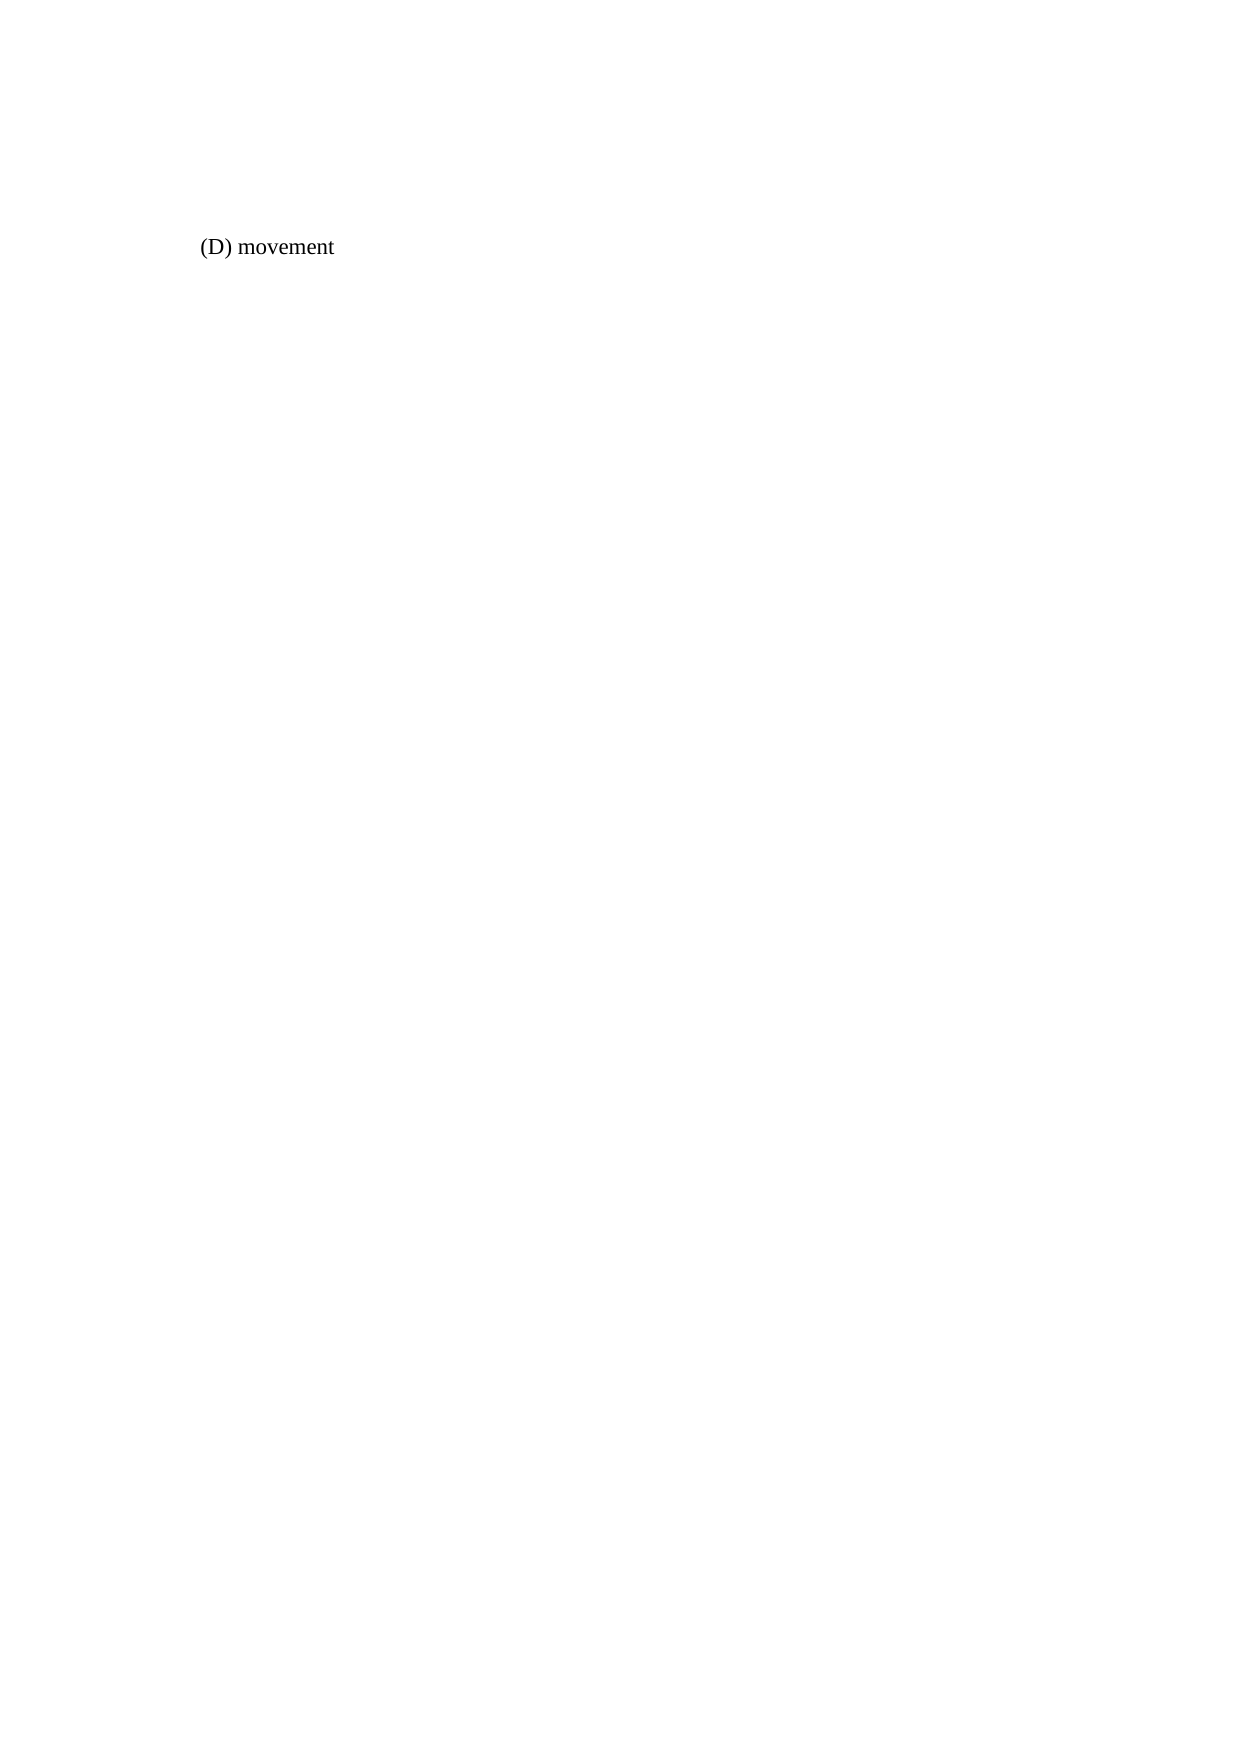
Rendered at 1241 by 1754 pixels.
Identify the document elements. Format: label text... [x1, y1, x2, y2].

text (D) movement [177, 225, 1063, 267]
